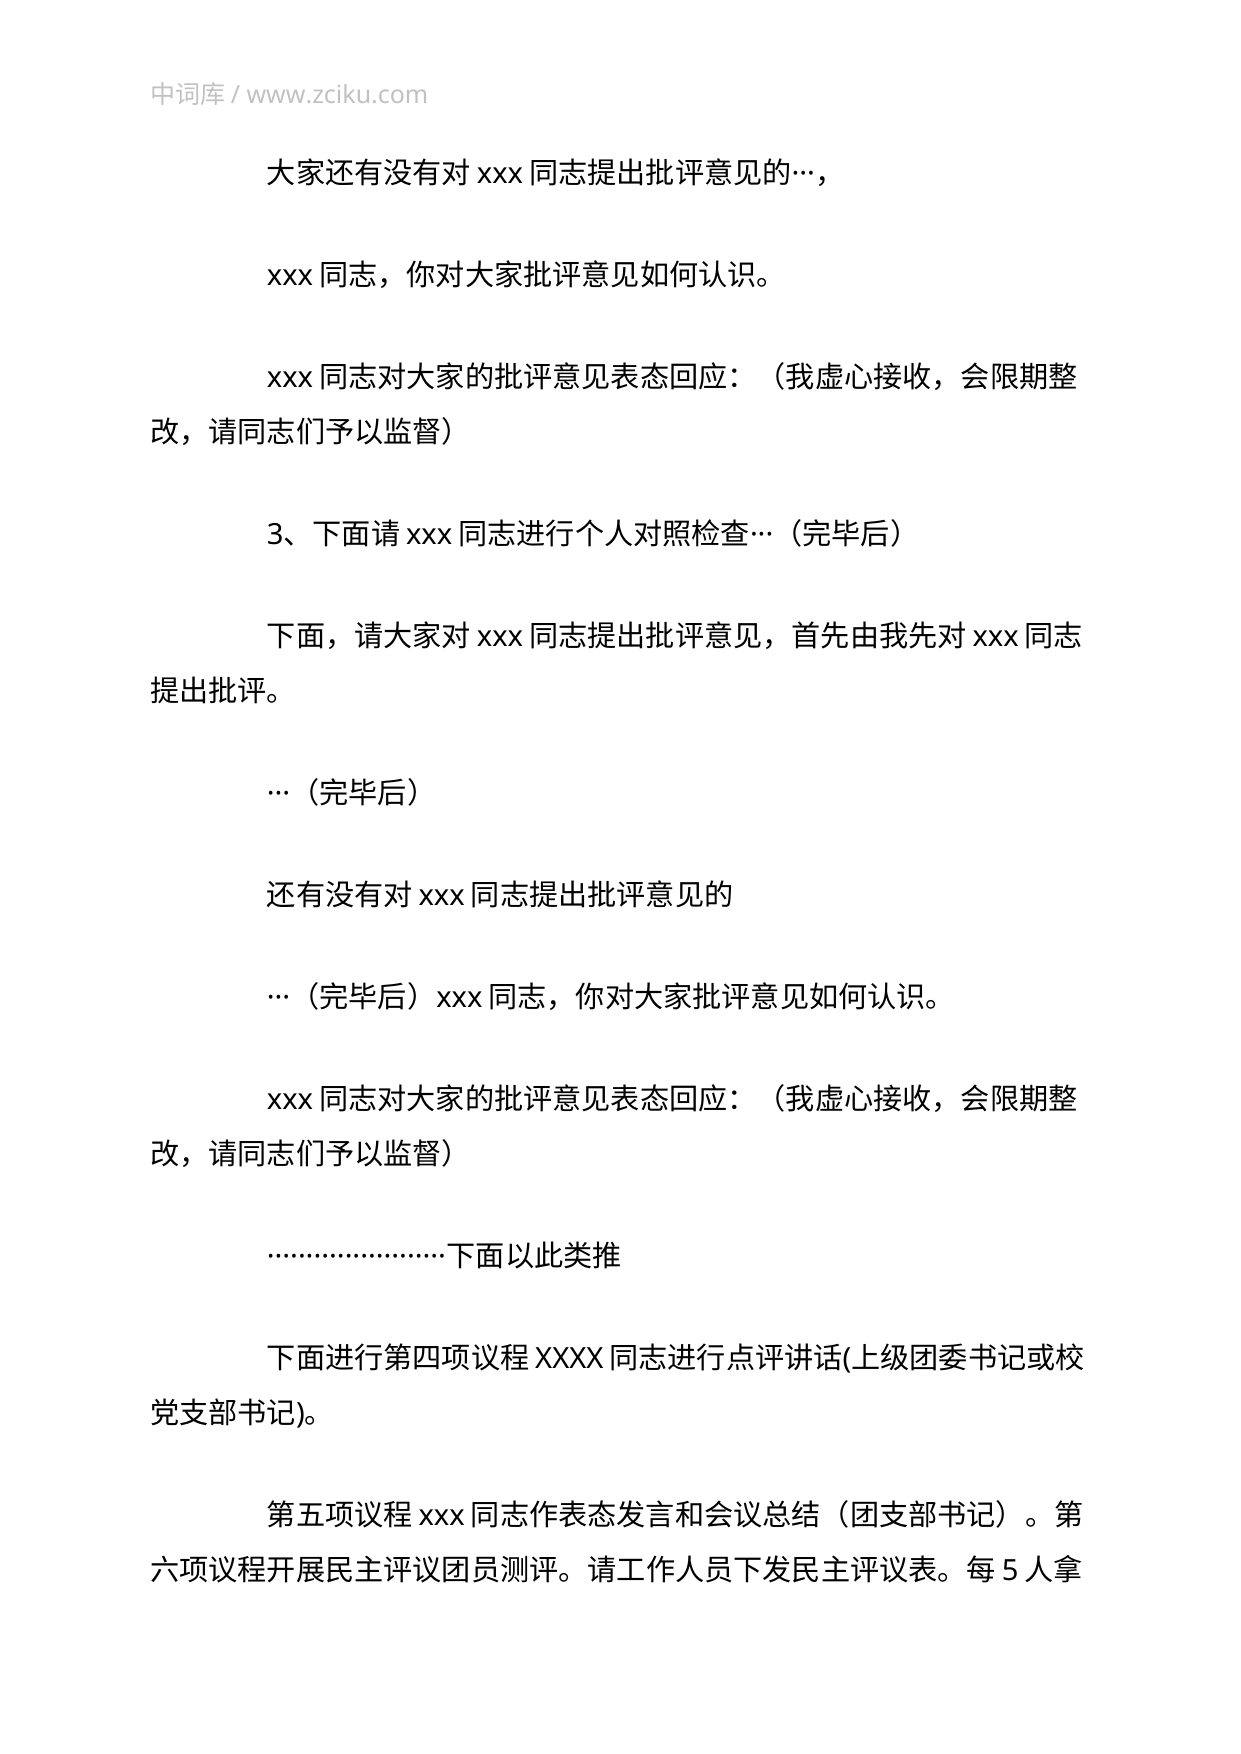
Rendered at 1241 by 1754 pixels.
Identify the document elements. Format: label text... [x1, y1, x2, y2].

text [150, 1491, 1090, 1588]
text 下面进行第四项议程XXXX同志进行点评讲话(上级团委书记或校党支部书记)。 [150, 1334, 1090, 1432]
text 大家还有没有对xxx同志提出批评意见的···， [150, 150, 1090, 192]
text 3、下面请xxx同志进行个人对照检查···（完毕后） [150, 511, 1090, 553]
text ···（完毕后） [150, 769, 1090, 812]
text 下面，请大家对xxx同志提出批评意见，首先由我先对xxx同志提出批评。 [150, 613, 1090, 710]
text ·······················下面以此类推 [150, 1232, 1090, 1274]
text 还有没有对xxx同志提出批评意见的 [150, 871, 1090, 914]
text xxx同志对大家的批评意见表态回应：（我虚心接收，会限期整改，请同志们予以监督） [150, 354, 1090, 451]
text ···（完毕后）xxx同志，你对大家批评意见如何认识。 [150, 973, 1090, 1016]
text xxx同志对大家的批评意见表态回应：（我虚心接收，会限期整改，请同志们予以监督） [150, 1075, 1090, 1173]
text xxx同志，你对大家批评意见如何认识。 [150, 252, 1090, 294]
